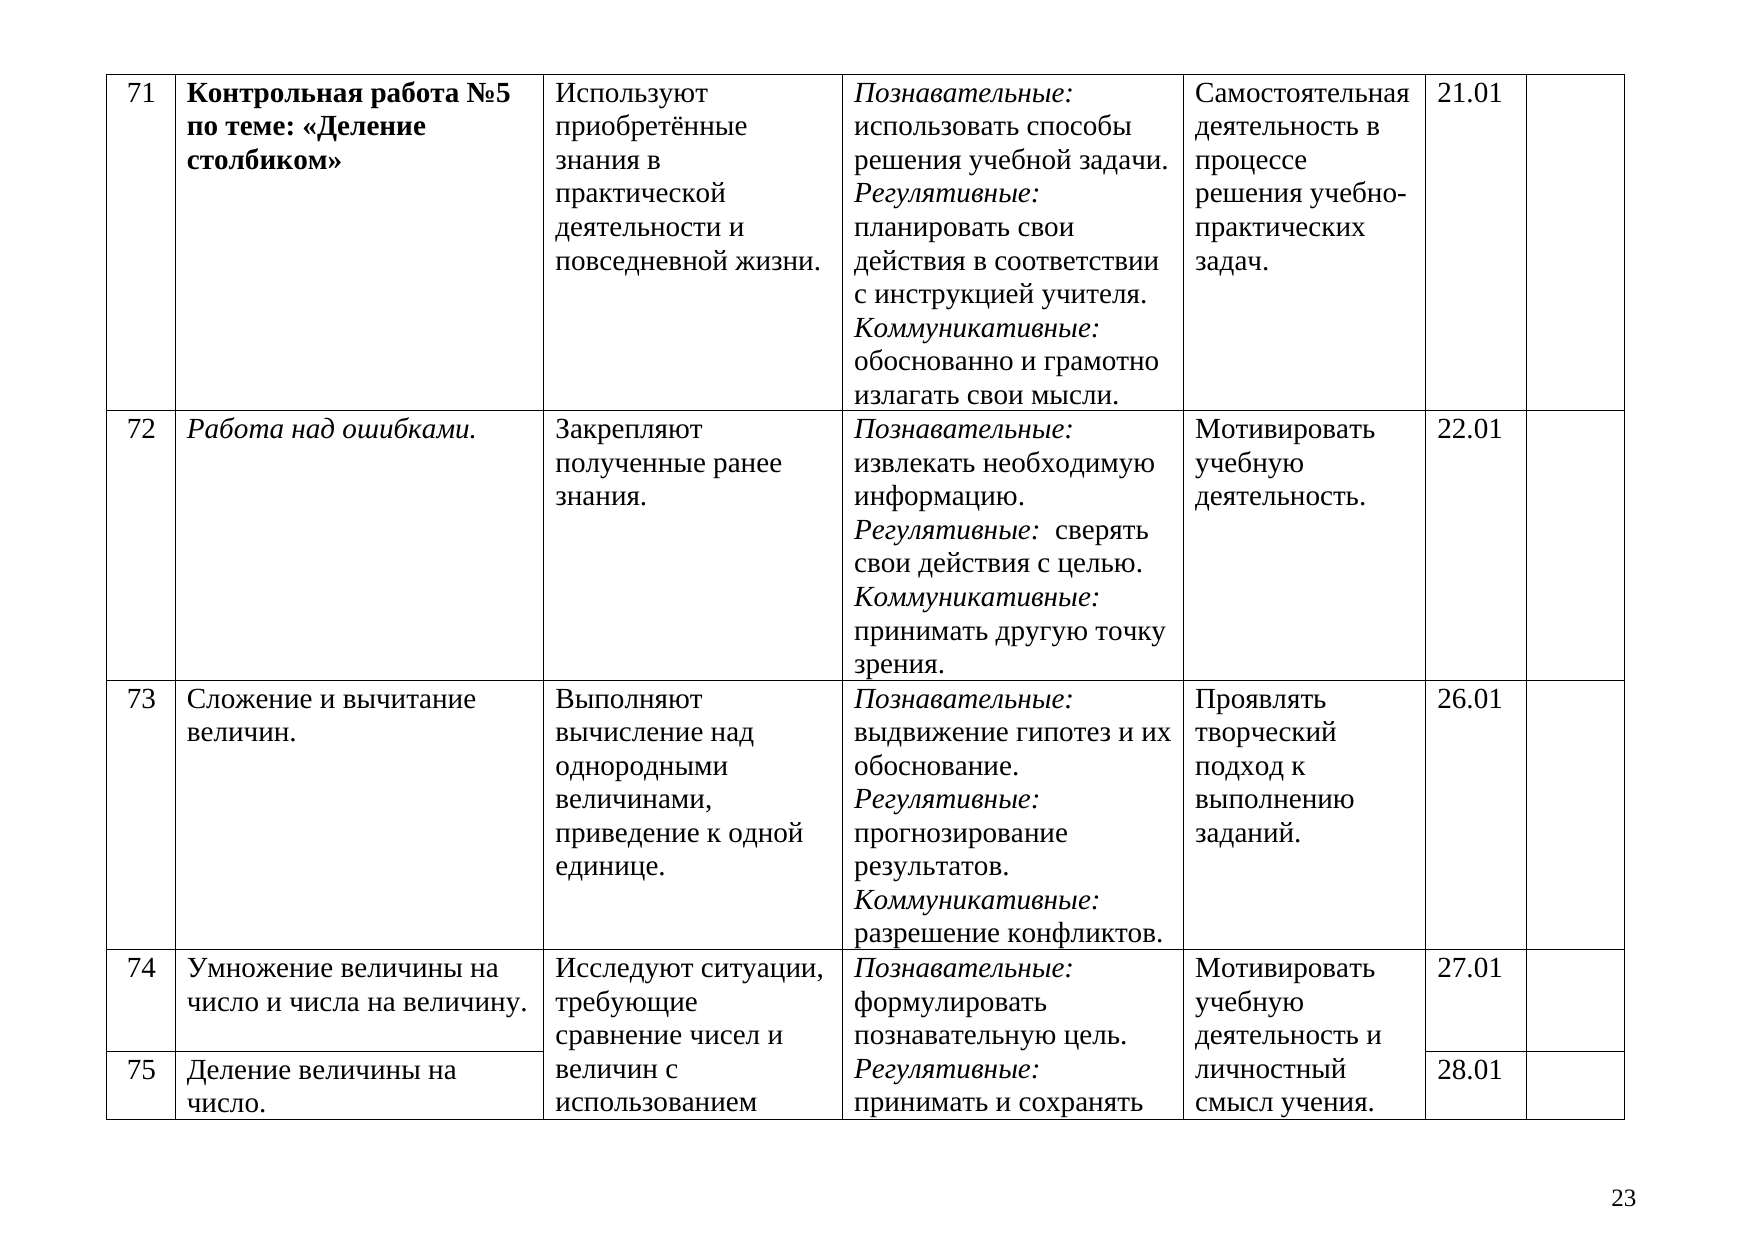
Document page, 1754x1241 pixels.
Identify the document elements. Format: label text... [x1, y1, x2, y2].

table_cell Мотивировать учебную деятельность. [1184, 411, 1425, 680]
table_cell Умножение величины на число и числа на величину. [176, 950, 543, 1051]
table_cell [1527, 411, 1624, 680]
table_cell 75 [107, 1052, 175, 1119]
table_cell 26.01 [1426, 681, 1526, 949]
table_cell [1527, 75, 1624, 410]
table_cell Мотивировать учебную деятельность и личностный смысл учения. [1184, 950, 1425, 1119]
table_cell [1527, 1052, 1624, 1119]
table_cell [1527, 950, 1624, 1051]
table_cell Познавательные: формулировать познавательную цель. Регулятивные: принимать и сохранять учебную задачу. Коммуникативные: устанавливать и соблюдать очерёдность действий, сравнивать полученные результаты, поиск и оценка альтернативных способов разрешения конфликтных ситуаций. [843, 950, 1183, 1119]
table_cell Познавательные: выдвижение гипотез и их обоснование. Регулятивные: прогнозирование результатов. Коммуникативные: разрешение конфликтов. [843, 681, 1183, 949]
table_cell 21.01 [1426, 75, 1526, 410]
table_cell Проявлять творческий подход к выполнению заданий. [1184, 681, 1425, 949]
table_cell 27.01 [1426, 950, 1526, 1051]
table_cell 74 [107, 950, 175, 1051]
table_cell 72 [107, 411, 175, 680]
table_cell 28.01 [1426, 1052, 1526, 1119]
table_cell Самостоятельная деятельность в процессе решения учебно-практических задач. [1184, 75, 1425, 410]
table_cell Работа над ошибками. [176, 411, 543, 680]
table_cell Исследуют ситуации, требующие сравнение чисел и величин с использованием чисел и величин. [544, 950, 842, 1119]
table_cell 71 [107, 75, 175, 410]
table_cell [176, 1052, 543, 1119]
table_cell Познавательные: использовать способы решения учебной задачи. Регулятивные: планировать свои действия в соответствии с инструкцией учителя. Коммуникативные: обоснованно и грамотно излагать свои мысли. [843, 75, 1183, 410]
table_cell Познавательные: извлекать необходимую информацию. Регулятивные: сверять свои действия с целью. Коммуникативные: принимать другую точку зрения. [843, 411, 1183, 680]
table_cell 22.01 [1426, 411, 1526, 680]
table_cell Сложение и вычитание величин. [176, 681, 543, 949]
table_cell Контрольная работа №5 по теме: «Деление столбиком» [176, 75, 543, 410]
table_cell Выполняют вычисление над однородными величинами, приведение к одной единице. [544, 681, 842, 949]
table_cell Используют приобретённые знания в практической деятельности и повседневной жизни. [544, 75, 842, 410]
table_cell [1527, 681, 1624, 949]
table_cell 73 [107, 681, 175, 949]
table_cell Закрепляют полученные ранее знания. [544, 411, 842, 680]
